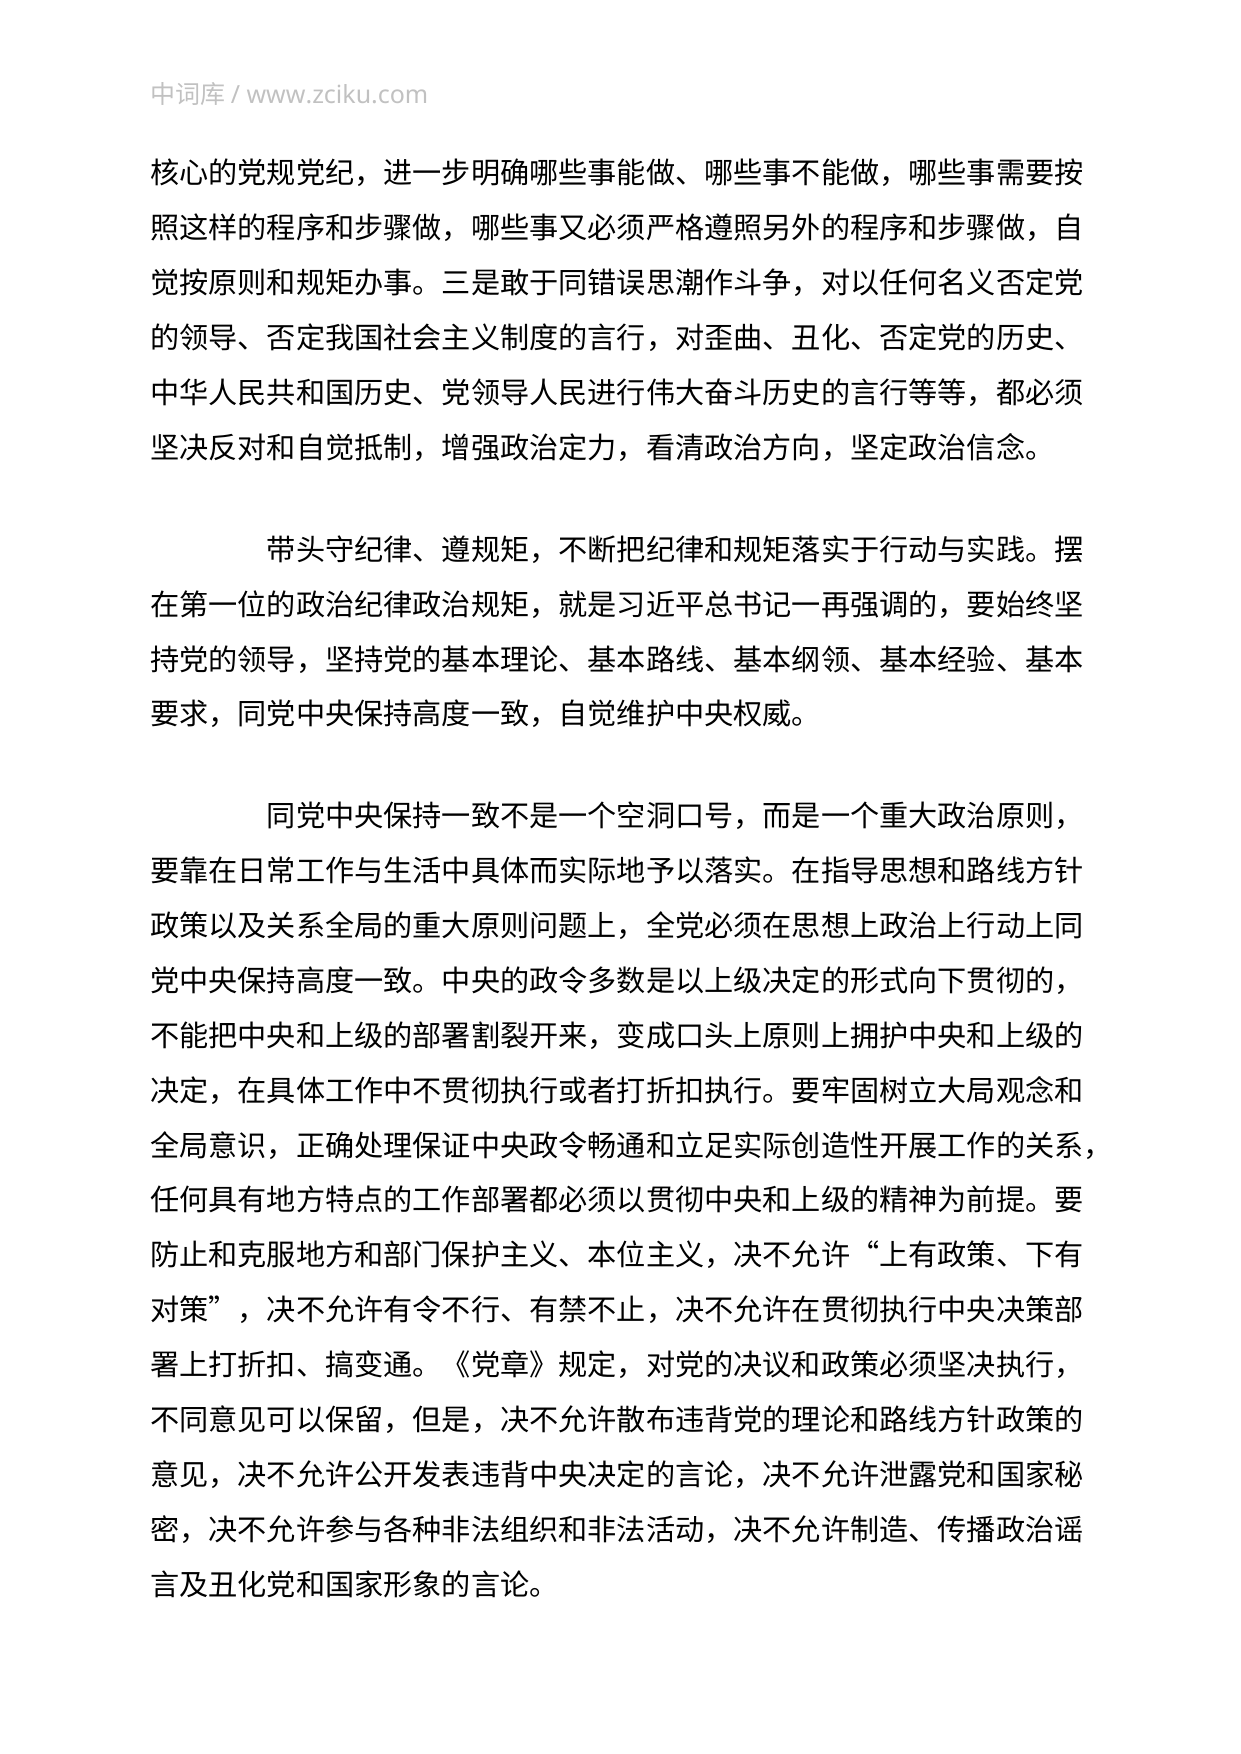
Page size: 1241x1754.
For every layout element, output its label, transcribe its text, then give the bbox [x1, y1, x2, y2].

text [150, 150, 1090, 467]
text 同党中央保持一致不是一个空洞口号，而是一个重大政治原则，要靠在日常工作与生活中具体而实际地予以落实。在指导思想和路线方针政策以及关系全局的重大原则问题上，全党必须在思想上政治上行动上同党中央保持高度一致。中央的政令多数是以上级决定的形式向下贯彻的，不能把中央和上级的部署割裂开来，变成口头上原则上拥护中央和上级的决定，在具体工作中不贯彻执行或者打折扣执行。要牢固树立大局观念和全局意识，正确处理保证中央政令畅通和立足实际创造性开展工作的关系，任何具有地方特点的工作部署都必须以贯彻中央和上级的精神为前提。要防止和克服地方和部门保护主义、本位主义，决不允许“上有政策、下有对策”，决不允许有令不行、有禁不止，决不允许在贯彻执行中央决策部署上打折扣、搞变通。《党章》规定，对党的决议和政策必须坚决执行，不同意见可以保留，但是，决不允许散布违背党的理论和路线方针政策的意见，决不允许公开发表违背中央决定的言论，决不允许泄露党和国家秘密，决不允许参与各种非法组织和非法活动，决不允许制造、传播政治谣言及丑化党和国家形象的言论。 [150, 793, 1090, 1603]
text 带头守纪律、遵规矩，不断把纪律和规矩落实于行动与实践。摆在第一位的政治纪律政治规矩，就是习近平总书记一再强调的，要始终坚持党的领导，坚持党的基本理论、基本路线、基本纲领、基本经验、基本要求，同党中央保持高度一致，自觉维护中央权威。 [150, 526, 1090, 733]
